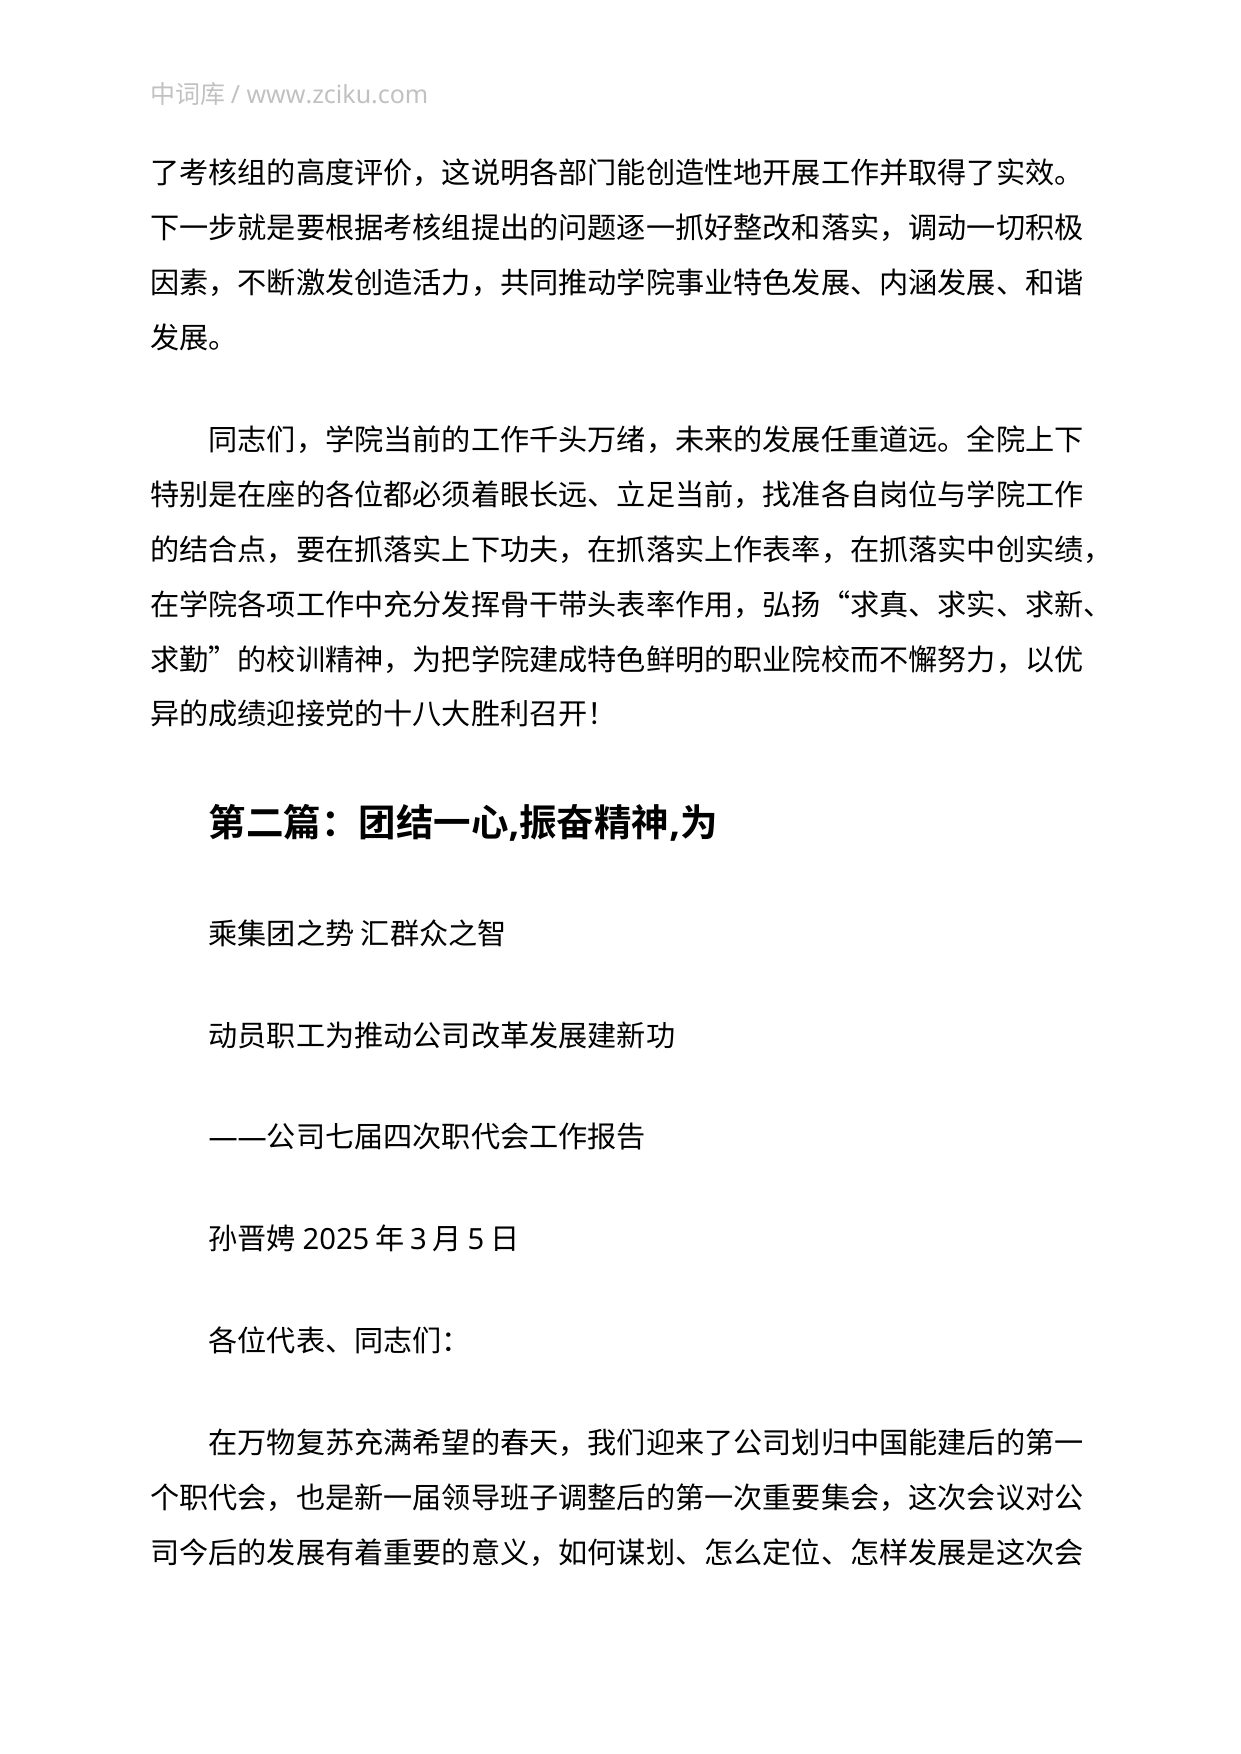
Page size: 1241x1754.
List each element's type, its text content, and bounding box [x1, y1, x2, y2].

text 第二篇：团结一心,振奋精神,为 [150, 793, 1090, 847]
text 动员职工为推动公司改革发展建新功 [150, 1012, 1090, 1054]
text 同志们，学院当前的工作千头万绪，未来的发展任重道远。全院上下特别是在座的各位都必须着眼长远、立足当前，找准各自岗位与学院工作的结合点，要在抓落实上下功夫，在抓落实上作表率，在抓落实中创实绩，在学院各项工作中充分发挥骨干带头表率作用，弘扬“求真、求实、求新、求勤”的校训精神，为把学院建成特色鲜明的职业院校而不懈努力，以优异的成绩迎接党的十八大胜利召开！ [150, 416, 1090, 733]
text ——公司七届四次职代会工作报告 [150, 1114, 1090, 1156]
text 各位代表、同志们： [150, 1318, 1090, 1360]
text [150, 1419, 1090, 1572]
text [150, 150, 1090, 357]
text 乘集团之势 汇群众之智 [150, 910, 1090, 953]
text 孙晋娉 2025年3月5日 [150, 1216, 1090, 1258]
